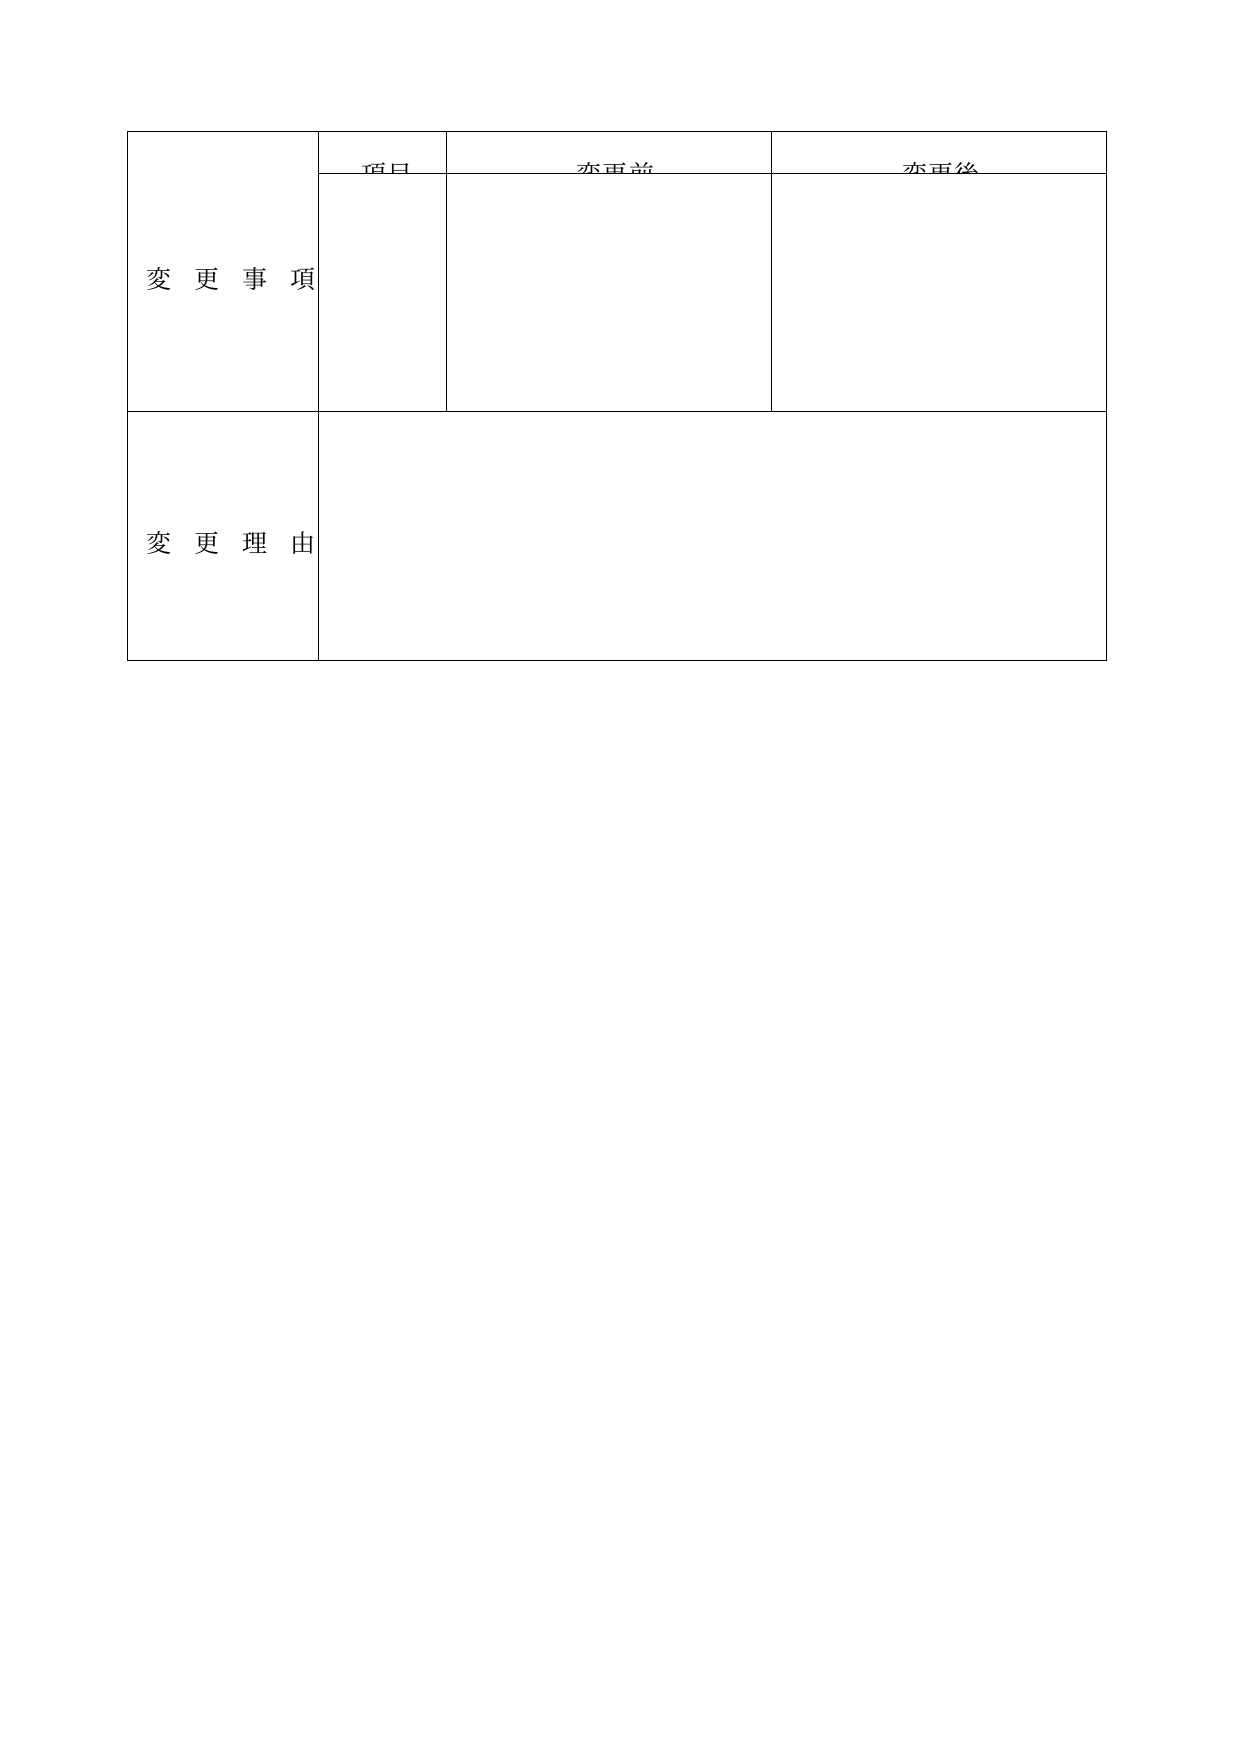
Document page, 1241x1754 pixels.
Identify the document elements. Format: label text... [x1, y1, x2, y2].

table_cell 項目 [319, 132, 446, 173]
table_cell 変更事項 [128, 132, 318, 411]
table_cell [319, 174, 446, 411]
table_cell 変更理由 [128, 412, 318, 660]
table_cell 変更後 [772, 132, 1106, 173]
table_cell [319, 412, 1106, 660]
table_cell 変更前 [447, 132, 771, 173]
table_cell [447, 174, 771, 411]
table_cell [772, 174, 1106, 411]
